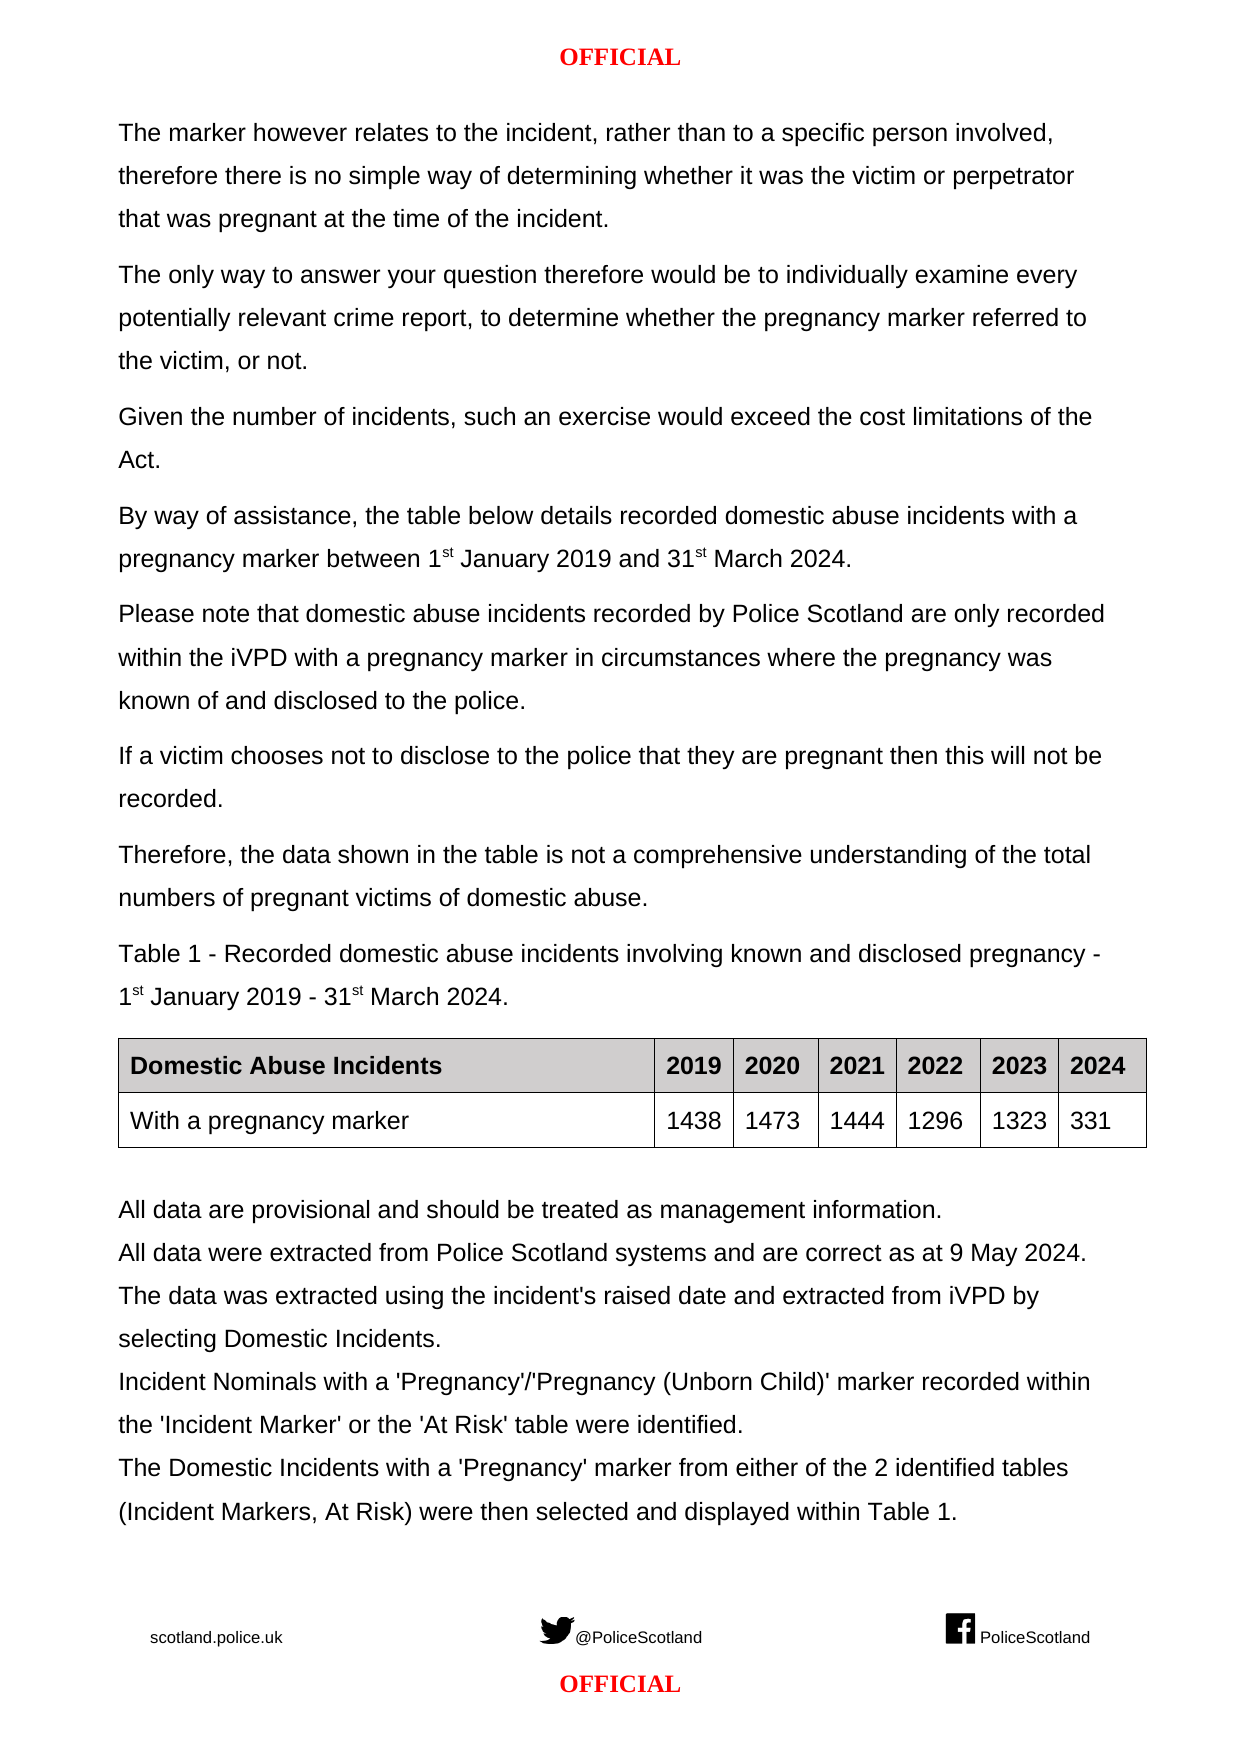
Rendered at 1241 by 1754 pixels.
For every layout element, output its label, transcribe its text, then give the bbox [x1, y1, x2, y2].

text Therefore, the data shown in the table is not a comprehensive understanding of the total numbers of pregnant victims of domestic abuse. [118, 840, 1122, 912]
table_header 2024 [1059, 1039, 1146, 1092]
text The only way to answer your question therefore would be to individually examine every potentially relevant crime report, to determine whether the pregnancy marker referred to the victim, or not. [118, 260, 1122, 375]
text By way of assistance, the table below details recorded domestic abuse incidents with a pregnancy marker between 1st January 2019 and 31st March 2024. [118, 501, 1122, 572]
picture [538, 1617, 575, 1644]
table_header 2021 [819, 1039, 896, 1092]
table_cell 1444 [819, 1093, 896, 1147]
table_cell 1323 [981, 1093, 1058, 1147]
text If a victim chooses not to disclose to the police that they are pregnant then this will not be recorded. [118, 741, 1122, 813]
table_cell 1296 [897, 1093, 980, 1147]
table_header Domestic Abuse Incidents [119, 1039, 654, 1092]
table_cell 1473 [734, 1093, 818, 1147]
text Given the number of incidents, such an exercise would exceed the cost limitations of the Act. [118, 402, 1122, 474]
table_cell 331 [1059, 1093, 1146, 1147]
table_header 2023 [981, 1039, 1058, 1092]
table_cell 1438 [655, 1093, 733, 1147]
text All data are provisional and should be treated as management information. All data were extracted from Police Scotland systems and are correct as at 9 May 2024. The data was extracted using the incident's raised date and extracted from iVPD by selecting Domestic Incidents. Incident Nominals with a 'Pregnancy'/'Pregnancy (Unborn Child)' marker recorded within the 'Incident Marker' or the 'At Risk' table were identified. The Domestic Incidents with a 'Pregnancy' marker from either of the 2 identified tables (Incident Markers, At Risk) were then selected and displayed within Table 1. [118, 1195, 1122, 1525]
table_header 2020 [734, 1039, 818, 1092]
text Table 1 - Recorded domestic abuse incidents involving known and disclosed pregnancy - 1st January 2019 - 31st March 2024. [118, 939, 1122, 1011]
text The marker however relates to the incident, rather than to a specific person involved, therefore there is no simple way of determining whether it was the victim or perpetrator that was pregnant at the time of the incident. [118, 118, 1122, 233]
table_cell With a pregnancy marker [119, 1093, 654, 1147]
table_header 2022 [897, 1039, 980, 1092]
text Please note that domestic abuse incidents recorded by Police Scotland are only recorded within the iVPD with a pregnancy marker in circumstances where the pregnancy was known of and disclosed to the police. [118, 599, 1122, 714]
table_header 2019 [655, 1039, 733, 1092]
picture [945, 1613, 976, 1644]
